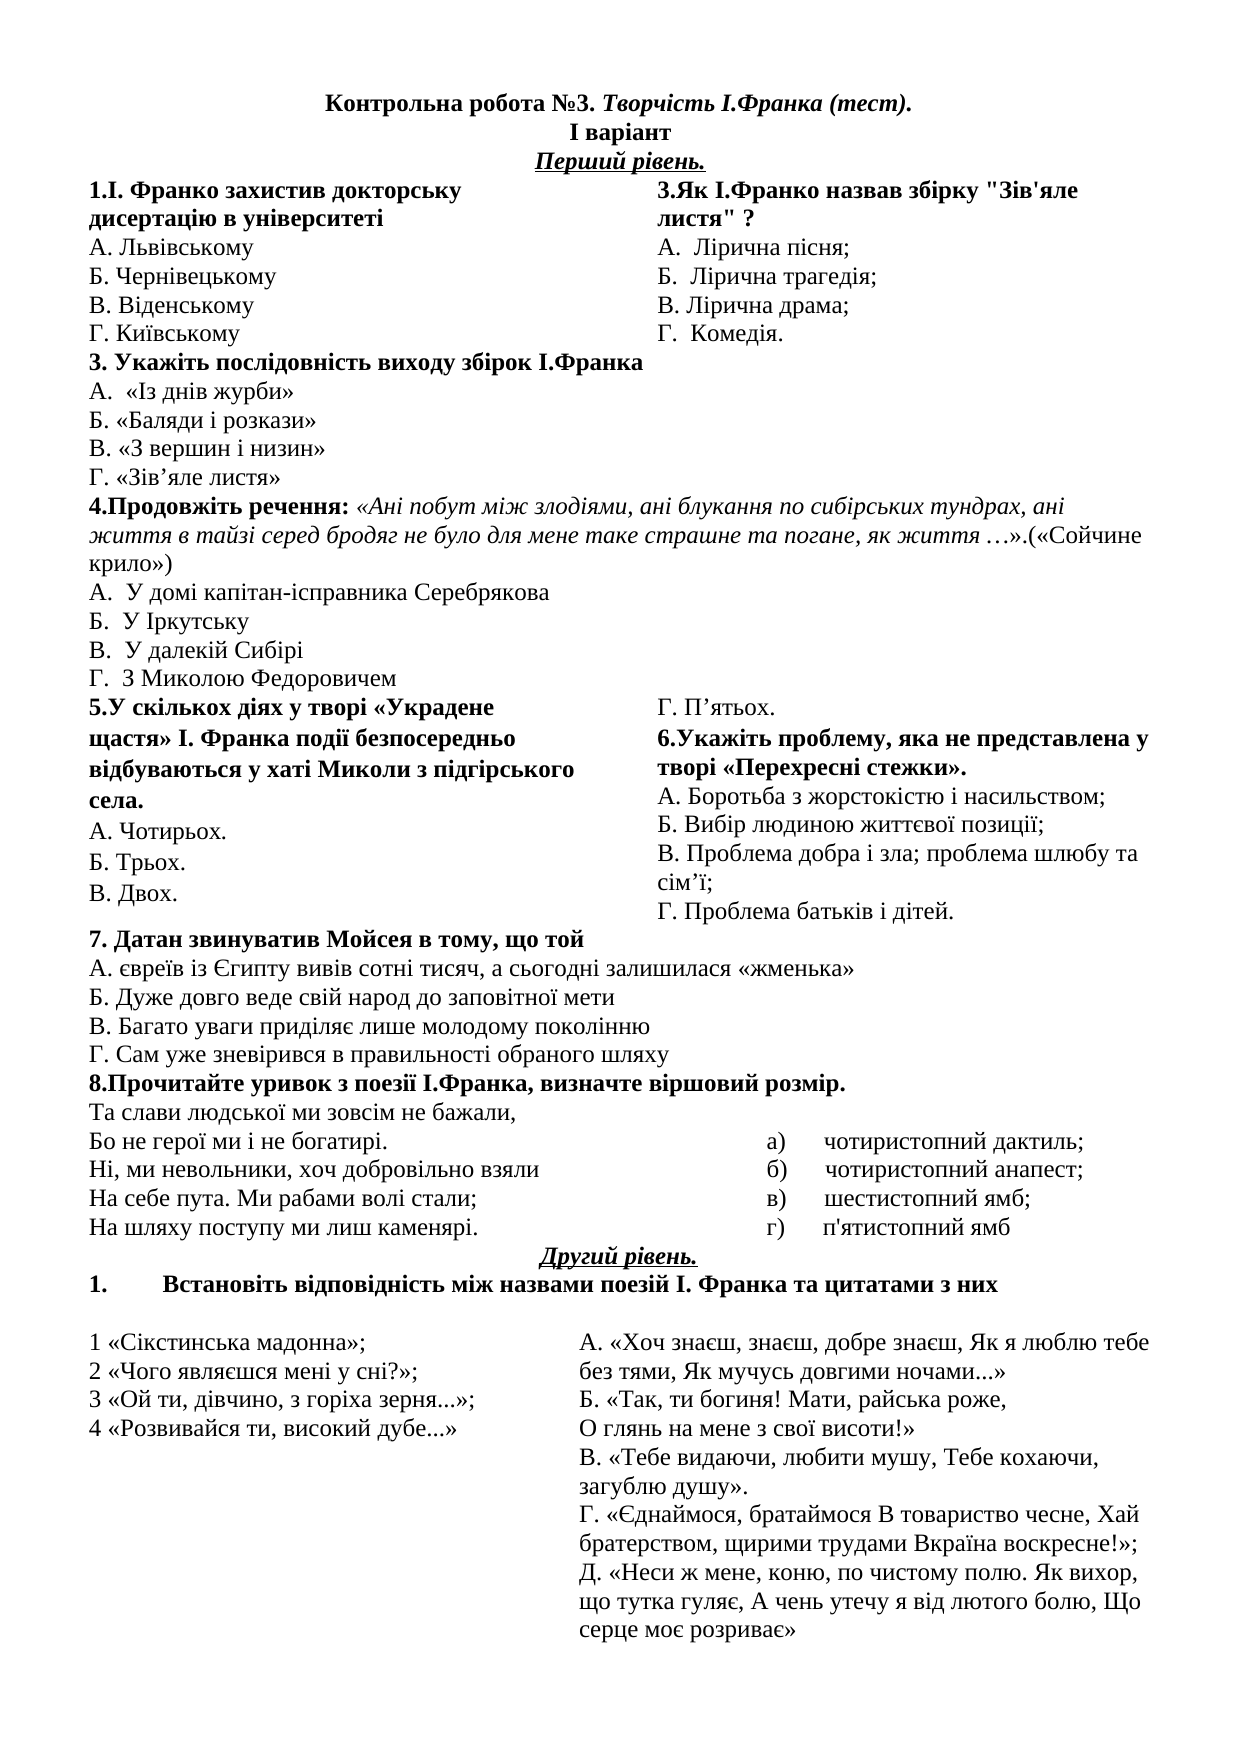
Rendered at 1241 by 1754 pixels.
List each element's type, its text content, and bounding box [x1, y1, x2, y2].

text А. Лірична пісня; [657, 232, 1152, 261]
text Бо не герої ми і не богатирі. [89, 1126, 693, 1154]
text Г. Сам уже зневірився в правильності обраного шляху [89, 1039, 1152, 1068]
text Г. Київському [89, 318, 583, 347]
text В. Проблема добра і зла; проблема шлюбу та сім’ї; [657, 838, 1152, 896]
list Б. У Іркутську [89, 606, 1152, 635]
text На себе пута. Ми рабами волі стали; [89, 1183, 693, 1212]
text В. «Тебе видаючи, любити мушу, Тебе кохаючи, загублю душу». [579, 1442, 1152, 1499]
text Г. Комедія. [657, 318, 1152, 347]
text В. Лірична драма; [657, 290, 1152, 318]
text А. Боротьба з жорстокістю і насильством; [657, 781, 1152, 809]
text 1.І. Франко захистив докторську дисертацію в університеті [89, 175, 583, 232]
text Ні, ми невольники, хоч добровільно взяли [89, 1154, 693, 1183]
list А. Чотирьох. [89, 816, 583, 845]
list В. У далекій Сибірі [89, 635, 1152, 663]
text А. євреїв із Єгипту вивів сотні тисяч, а сьогодні залишилася «жменька» [89, 953, 1152, 982]
text в) шестистопний ямб; [766, 1183, 1152, 1212]
list В. Двох. [89, 878, 583, 907]
text 3.Як І.Франко назвав збірку "Зів'яле листя" ? [657, 175, 1152, 232]
text 2 «Чого являєшся мені у сні?»; [89, 1356, 505, 1384]
text Та слави людської ми зовсім не бажали, [89, 1097, 693, 1126]
text В. Багато уваги приділяє лише молодому поколінню [89, 1011, 1152, 1039]
text Б. «Баляди і розкази» [89, 405, 1152, 433]
text Перший рівень. [89, 146, 1152, 175]
text Контрольна робота №3. Творчість І.Франка (тест). [89, 88, 1152, 117]
text 6.Укажіть проблему, яка не представлена у творі «Перехресні стежки». [657, 723, 1152, 781]
text Б. Чернівецькому [89, 261, 583, 290]
text На шляху поступу ми лиш каменярі. [89, 1212, 693, 1241]
text А. «Хоч знаєш, знаєш, добре знаєш, Як я люблю тебе без тями, Як мучусь довгими ночами...» [579, 1327, 1152, 1384]
text Б. Лірична трагедія; [657, 261, 1152, 290]
text 1 «Сікстинська мадонна»; [89, 1327, 505, 1356]
text А. Львівському [89, 232, 583, 261]
text Б. «Так, ти богиня! Мати, райська роже, [579, 1384, 1152, 1413]
list Г. П’ятьох. [657, 692, 1152, 721]
text Д. «Неси ж мене, коню, по чистому полю. Як вихор, що тутка гуляє, А чень утечу я від лютого болю, Що серце моє розриває» [579, 1557, 1152, 1643]
text 3. Укажіть послідовність виходу збірок І.Франка [89, 347, 1152, 376]
text б) чотиристопний анапест; [766, 1154, 1152, 1183]
text І варіант [89, 117, 1152, 146]
text 8.Прочитайте уривок з поезії І.Франка, визначте віршовий розмір. [89, 1068, 1152, 1097]
list Г. З Миколою Федоровичем [89, 663, 1152, 692]
text А. «Із днів журби» [89, 376, 1152, 405]
list А. У домі капітан-ісправника Серебрякова [89, 577, 1152, 606]
list Встановіть відповідність між назвами поезій І. Франка та цитатами з них [89, 1269, 1152, 1298]
text Другий рівень. [89, 1241, 1152, 1269]
text В. Віденському [89, 290, 583, 318]
text Б. Дуже довго веде свій народ до заповітної мети [89, 982, 1152, 1011]
text Г. «Зів’яле листя» [89, 462, 1152, 491]
text а) чотиристопний дактиль; [766, 1126, 1152, 1154]
text Б. Вибір людиною життєвої позиції; [657, 809, 1152, 838]
text г) п'ятистопний ямб [766, 1212, 1152, 1241]
list Б. Трьох. [89, 847, 583, 876]
text В. «З вершин і низин» [89, 433, 1152, 462]
list 4.Продовжіть речення: «Ані побут між злодіями, ані блукання по сибірських тундрах, ані життя в тайзі серед бродяг не було для мене таке страшне та погане, як життя …».(«Сойчине крило») [89, 491, 1152, 577]
text Г. Проблема батьків і дітей. [657, 896, 1152, 924]
text 7. Датан звинуватив Мойсея в тому, що той [89, 924, 1152, 953]
text 4 «Розвивайся ти, високий дубе...» [89, 1413, 505, 1442]
list 5.У скількох діях у творі «Украдене щастя» І. Франка події безпосередньо відбуваються у хаті Миколи з підгірського села. [89, 692, 583, 814]
text О глянь на мене з свої висоти!» [579, 1413, 1152, 1442]
text Г. «Єднаймося, братаймося В товариство чесне, Хай братерством, щирими трудами Вкраїна воскресне!»; [579, 1499, 1152, 1557]
text 3 «Ой ти, дівчино, з горіха зерня...»; [89, 1384, 505, 1413]
